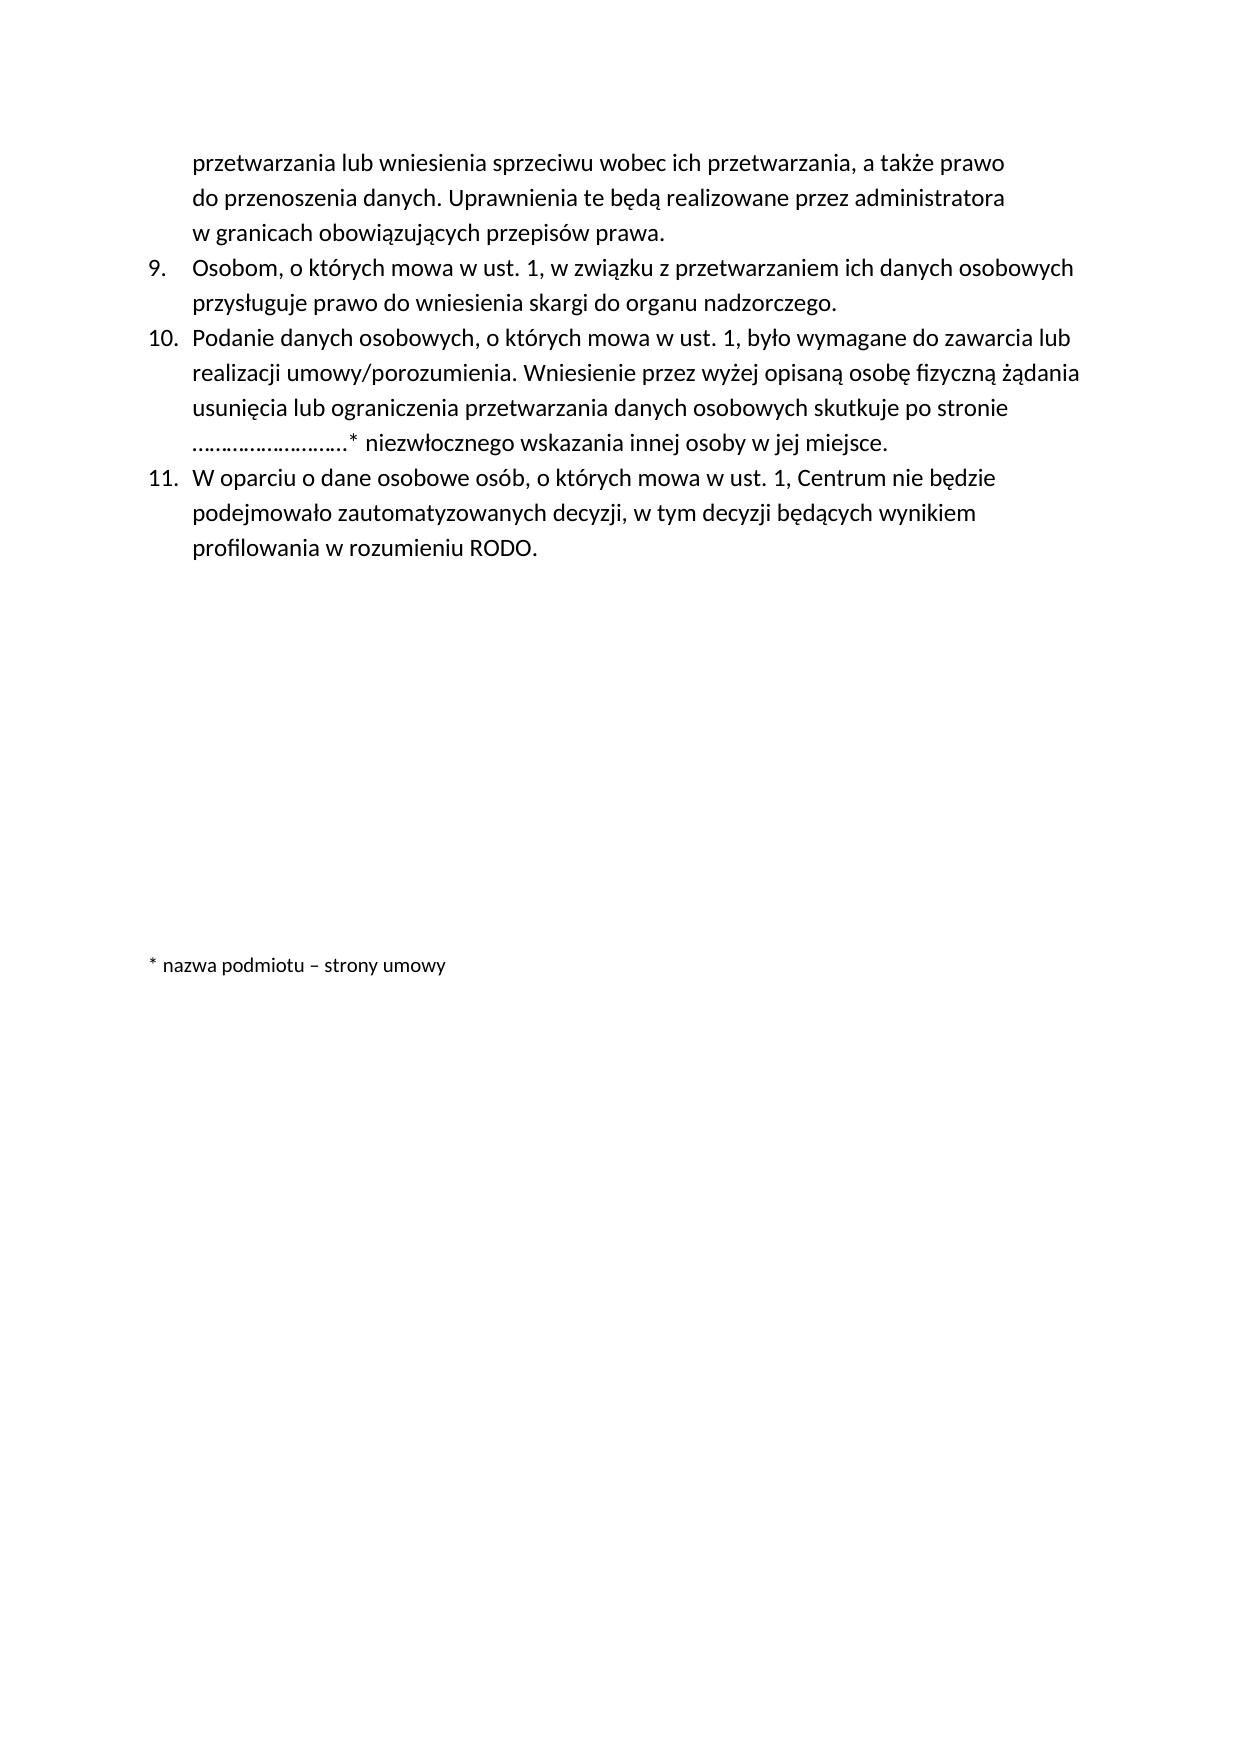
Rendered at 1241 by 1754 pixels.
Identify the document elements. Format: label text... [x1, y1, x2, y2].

list Podanie danych osobowych, o których mowa w ust. 1, było wymagane do zawarcia lub realizacji umowy/porozumienia. Wniesienie przez wyżej opisaną osobę fizyczną żądania usunięcia lub ograniczenia przetwarzania danych osobowych skutkuje po stronie ………………………* niezwłocznego wskazania innej osoby w jej miejsce. [148, 323, 1093, 458]
list Osobom, o których mowa w ust. 1, w związku z przetwarzaniem ich danych osobowych przysługuje prawo do wniesienia skargi do organu nadzorczego. [148, 253, 1093, 318]
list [148, 148, 1093, 248]
text * nazwa podmiotu – strony umowy [148, 953, 1093, 978]
list W oparciu o dane osobowe osób, o których mowa w ust. 1, Centrum nie będzie podejmowało zautomatyzowanych decyzji, w tym decyzji będących wynikiem profilowania w rozumieniu RODO. [148, 463, 1093, 563]
